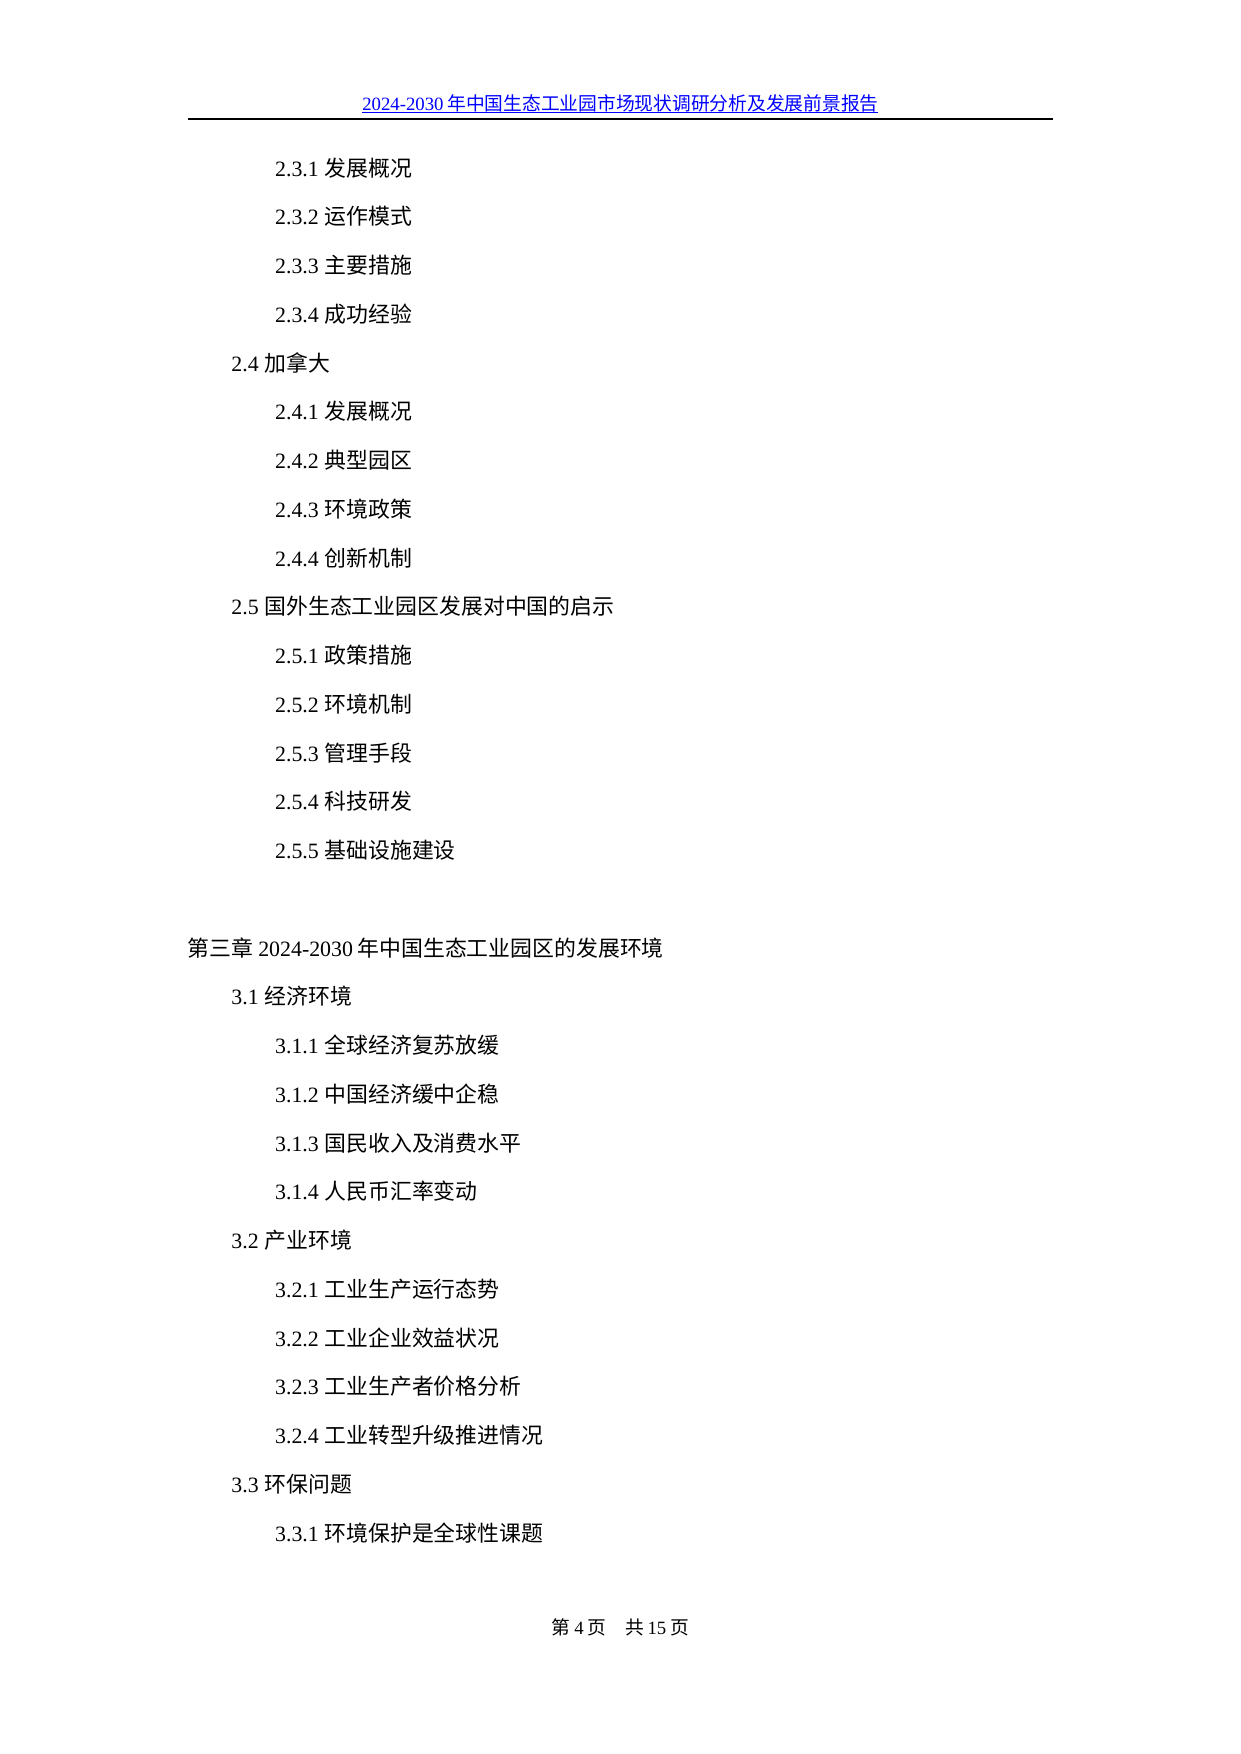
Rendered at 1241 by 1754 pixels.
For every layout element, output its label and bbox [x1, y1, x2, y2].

text [187, 150, 1053, 1548]
